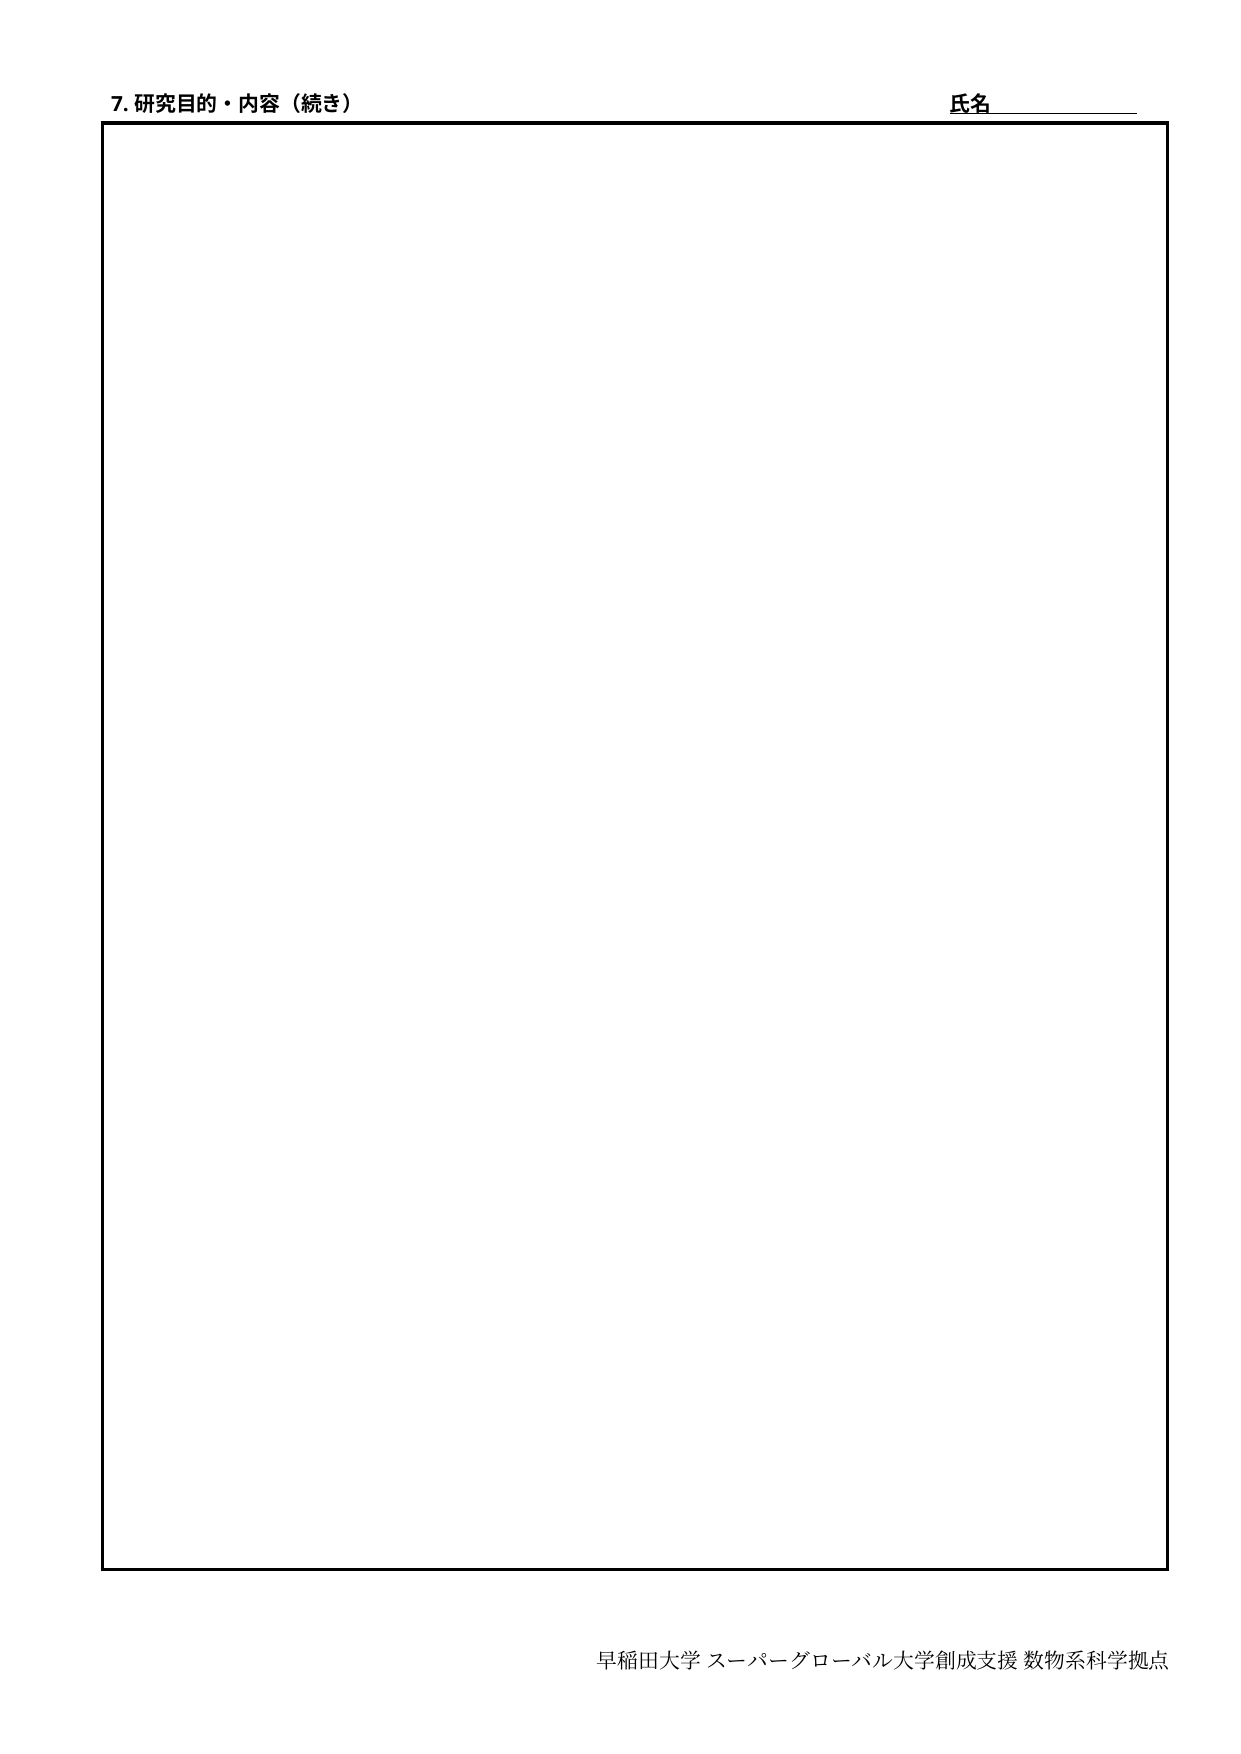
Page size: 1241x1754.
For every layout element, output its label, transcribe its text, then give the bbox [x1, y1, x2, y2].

table_header [104, 125, 1166, 1568]
text 7. 研究目的・内容（続き） 氏名 [100, 87, 1163, 117]
